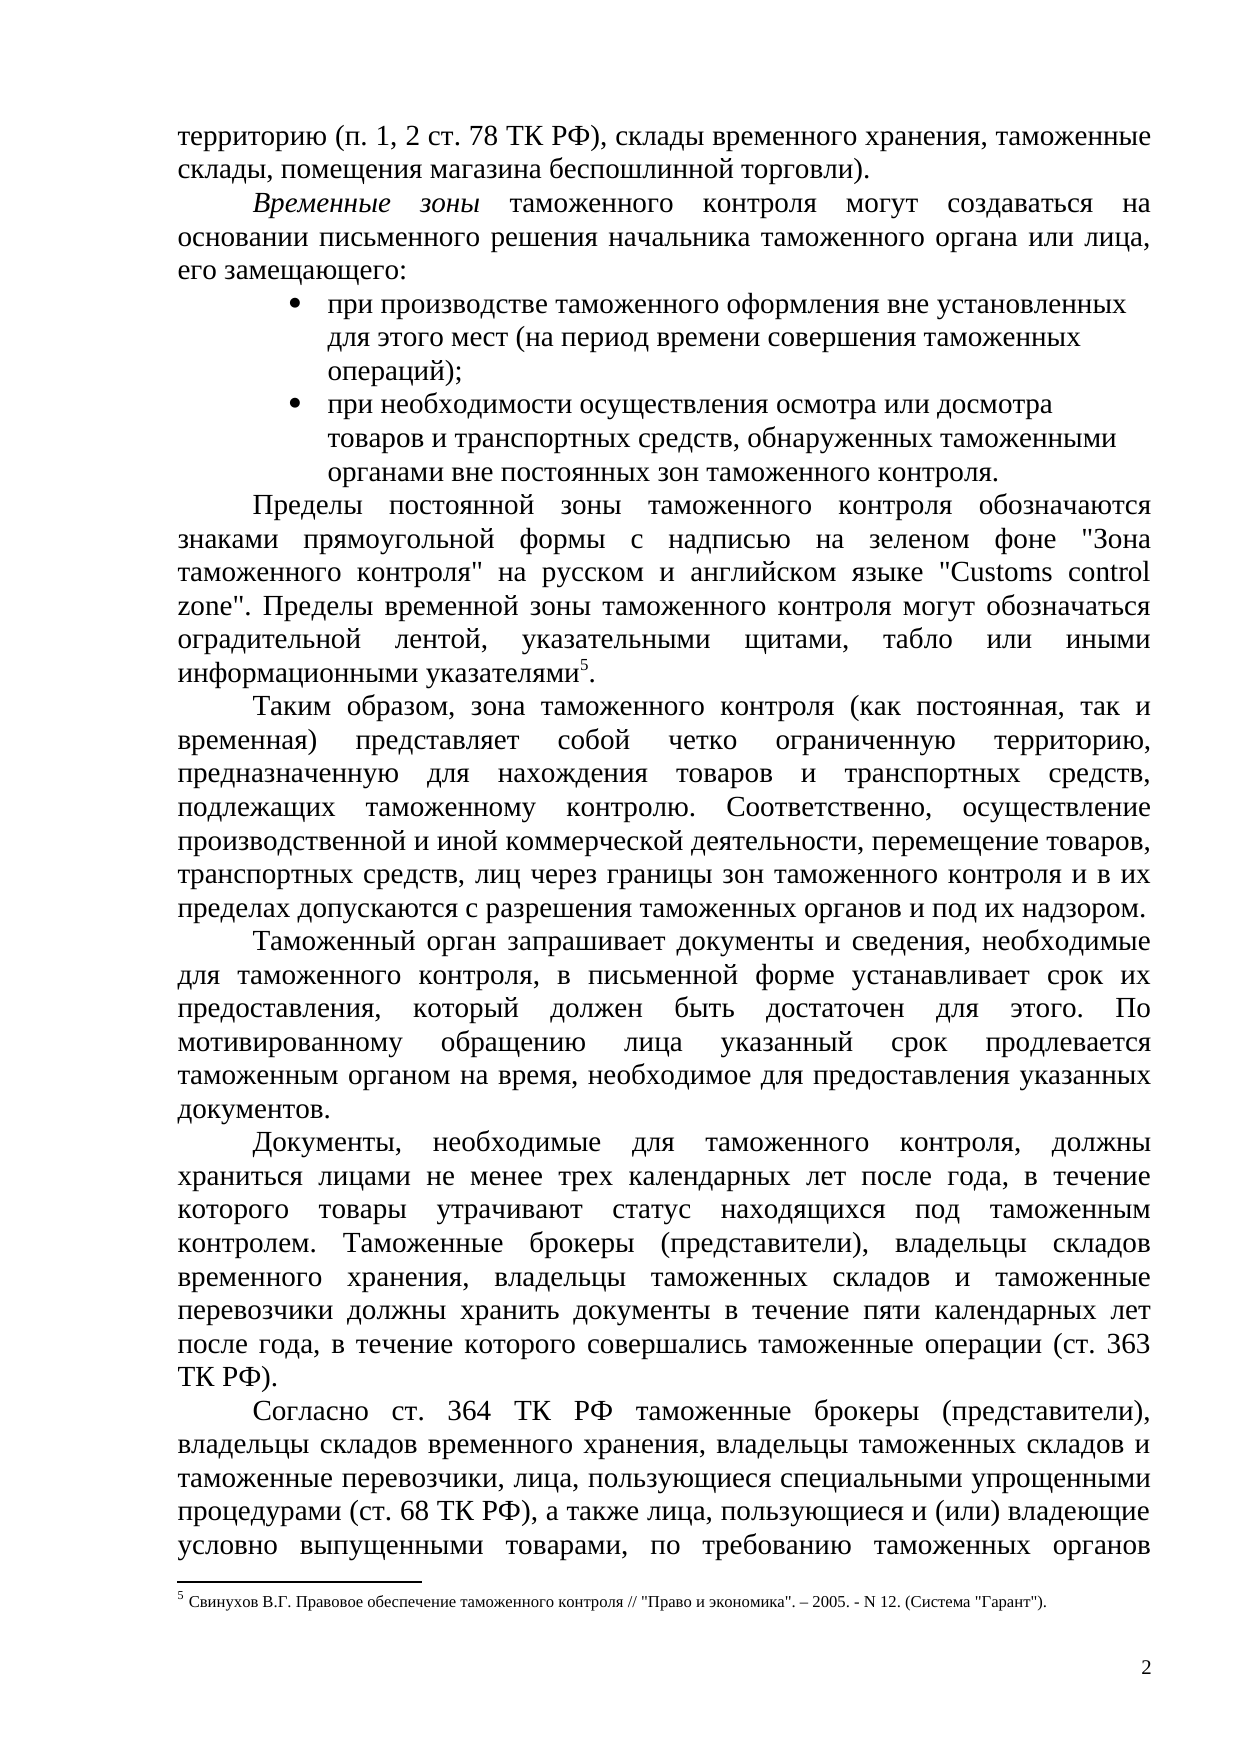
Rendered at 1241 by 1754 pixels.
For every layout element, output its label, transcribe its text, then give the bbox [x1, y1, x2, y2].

text Таким образом, зона таможенного контроля (как постоянная, так и временная) представляет собой четко ограниченную территорию, предназначенную для нахождения товаров и транспортных средств, подлежащих таможенному контролю. Соответственно, осуществление производственной и иной коммерческой деятельности, перемещение товаров, транспортных средств, лиц через границы зон таможенного контроля и в их пределах допускаются с разрешения таможенных органов и под их надзором. [177, 688, 1152, 923]
text Документы, необходимые для таможенного контроля, должны храниться лицами не менее трех календарных лет после года, в течение которого товары утрачивают статус находящихся под таможенным контролем. Таможенные брокеры (представители), владельцы складов временного хранения, владельцы таможенных складов и таможенные перевозчики должны хранить документы в течение пяти календарных лет после года, в течение которого совершались таможенные операции (ст. 363 ТК РФ). [177, 1124, 1152, 1393]
list при производстве таможенного оформления вне установленных для этого мест (на период времени совершения таможенных операций); [290, 286, 1152, 387]
text Таможенный орган запрашивает документы и сведения, необходимые для таможенного контроля, в письменной форме устанавливает срок их предоставления, который должен быть достаточен для этого. По мотивированному обращению лица указанный срок продлевается таможенным органом на время, необходимое для предоставления указанных документов. [177, 923, 1152, 1124]
text Временные зоны таможенного контроля могут создаваться на основании письменного решения начальника таможенного органа или лица, его замещающего: [177, 185, 1152, 286]
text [177, 118, 1152, 185]
list при необходимости осуществления осмотра или досмотра товаров и транспортных средств, обнаруженных таможенными органами вне постоянных зон таможенного контроля. [290, 387, 1152, 487]
text Пределы постоянной зоны таможенного контроля обозначаются знаками прямоугольной формы с надписью на зеленом фоне "Зона таможенного контроля" на русском и английском языке "Customs control zone". Пределы временной зоны таможенного контроля могут обозначаться оградительной лентой, указательными щитами, табло или иными информационными указателями. [177, 487, 1152, 688]
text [177, 1393, 1152, 1561]
